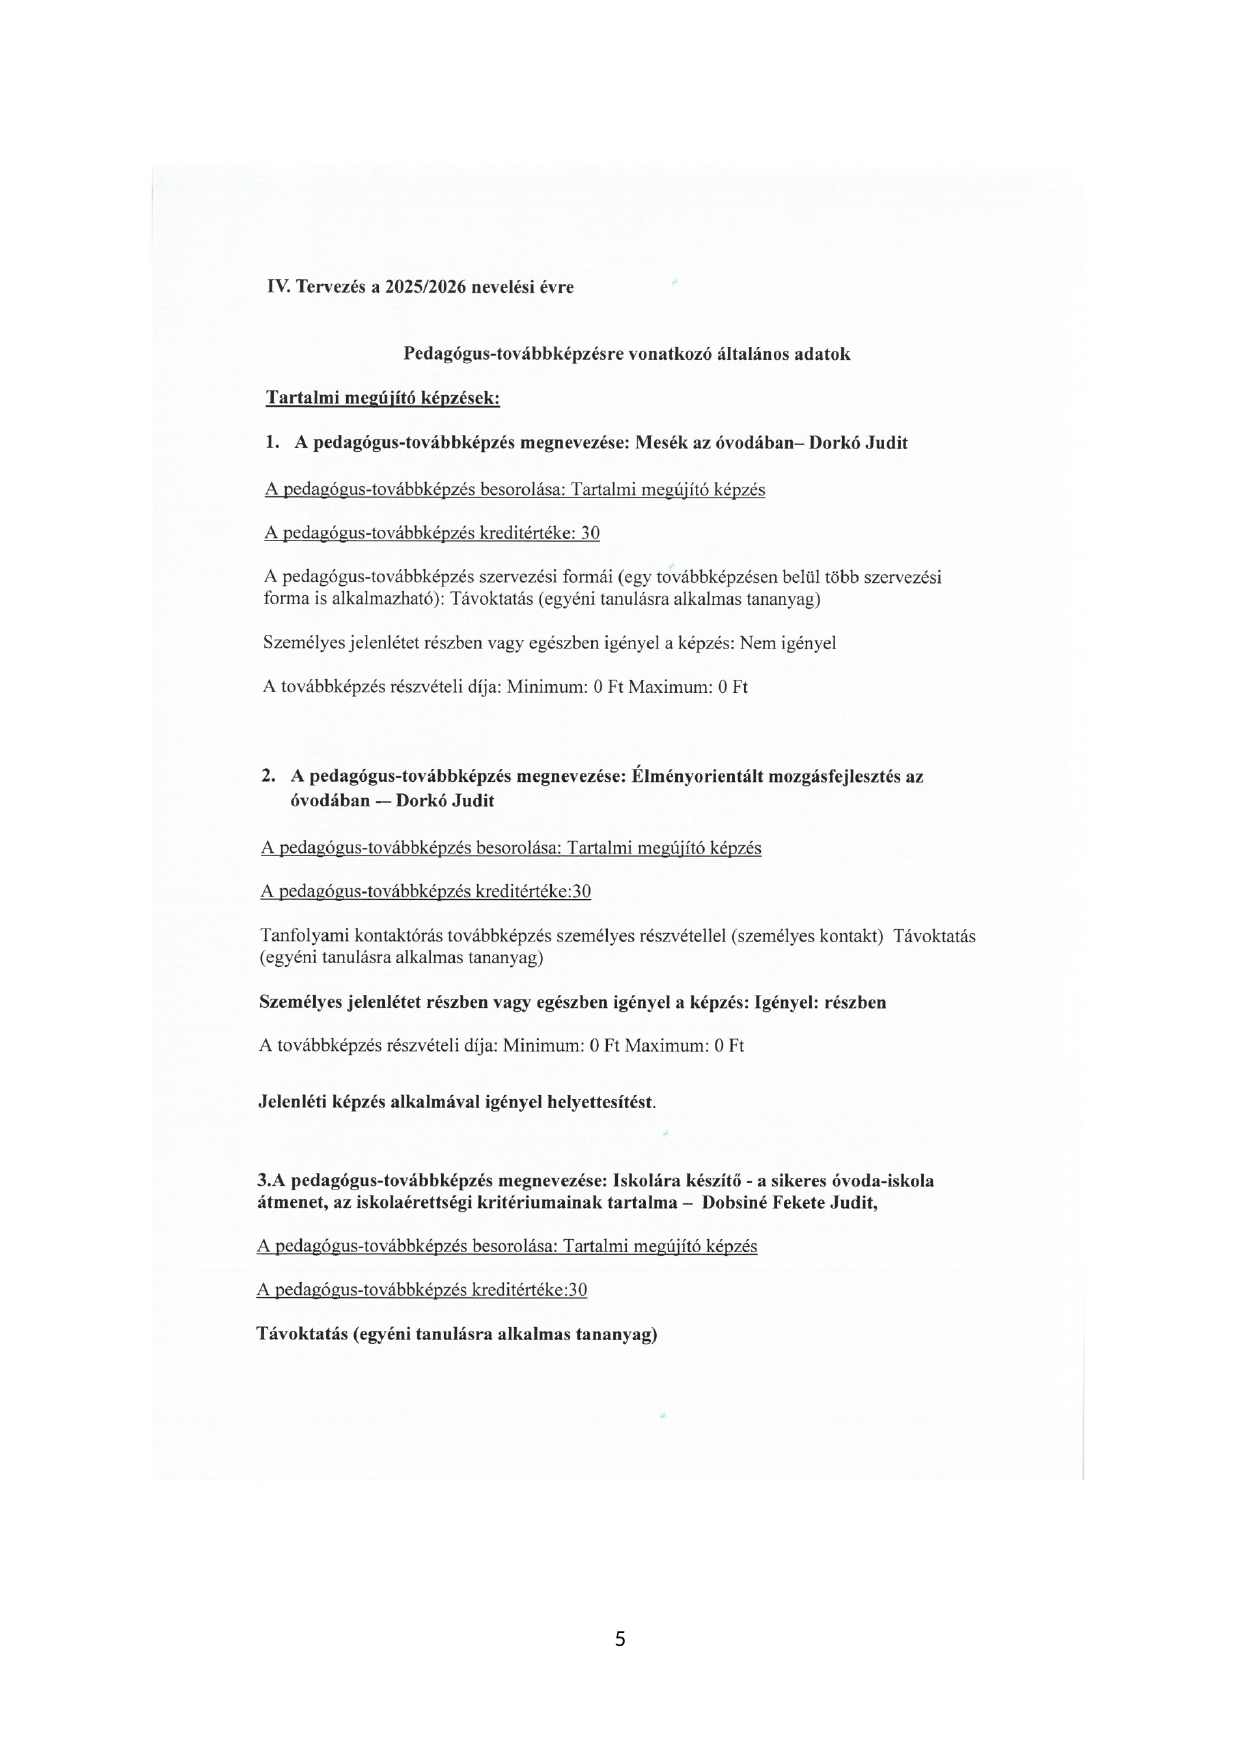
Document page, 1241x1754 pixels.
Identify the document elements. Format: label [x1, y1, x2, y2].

picture [147, 147, 1093, 1484]
